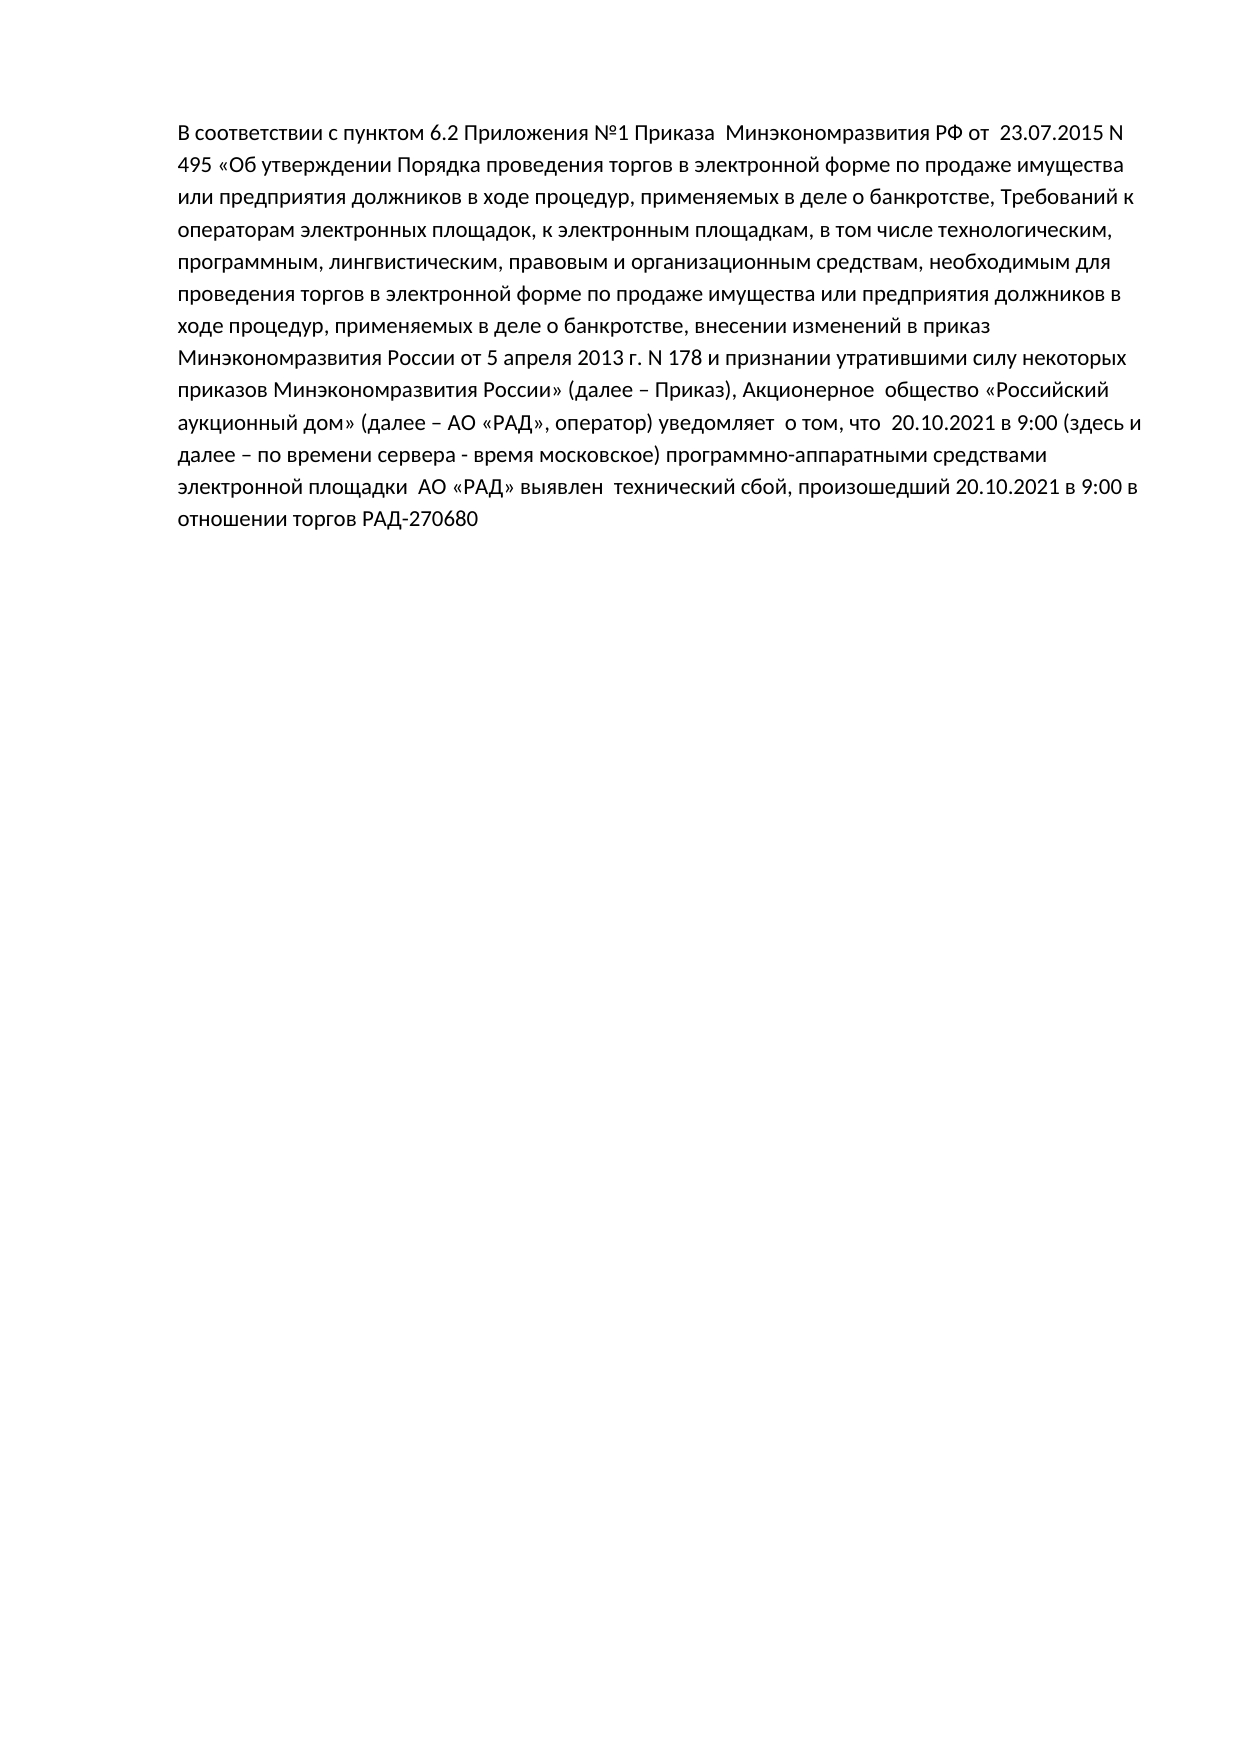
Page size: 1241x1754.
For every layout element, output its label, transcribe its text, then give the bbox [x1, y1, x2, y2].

text В соответствии с пунктом 6.2 Приложения №1 Приказа Минэкономразвития РФ от 23.07.2015 N 495 «Об утверждении Порядка проведения торгов в электронной форме по продаже имущества или предприятия должников в ходе процедур, применяемых в деле о банкротстве, Требований к операторам электронных площадок, к электронным площадкам, в том числе технологическим, программным, лингвистическим, правовым и организационным средствам, необходимым для проведения торгов в электронной форме по продаже имущества или предприятия должников в ходе процедур, применяемых в деле о банкротстве, внесении изменений в приказ Минэкономразвития России от 5 апреля 2013 г. N 178 и признании утратившими силу некоторых приказов Минэкономразвития России» (далее – Приказ), Акционерное общество «Российский аукционный дом» (далее – АО «РАД», оператор) уведомляет о том, что 20.10.2021 в 9:00 (здесь и далее – по времени сервера - время московское) программно-аппаратными средствами электронной площадки АО «РАД» выявлен технический сбой, произошедший 20.10.2021 в 9:00 в отношении торгов РАД-270680 [177, 118, 1152, 532]
